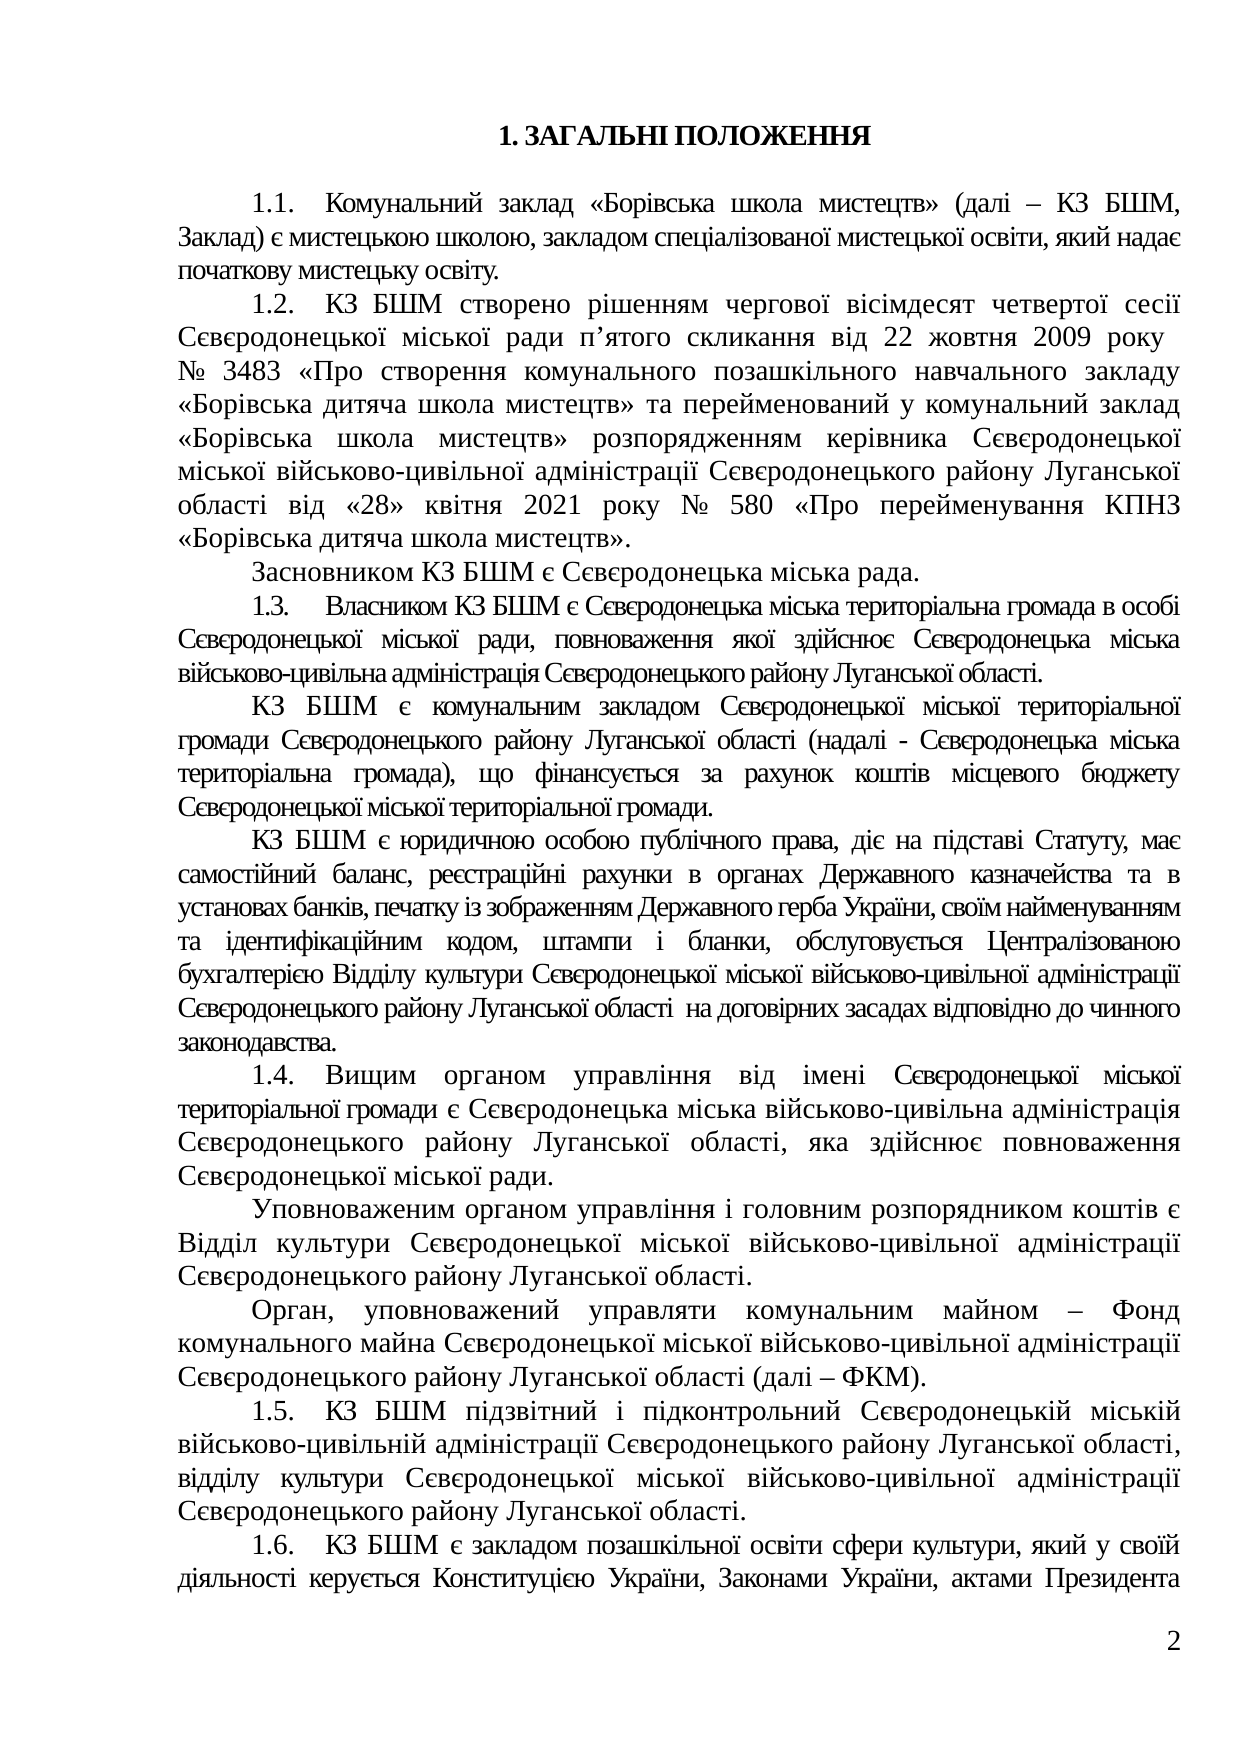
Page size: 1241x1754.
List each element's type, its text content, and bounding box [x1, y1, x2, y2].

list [177, 1527, 1181, 1594]
list КЗ БШМ створено рішенням чергової вісімдесят четвертої сесії Сєвєродонецької міської ради п’ятого скликання від 22 жовтня 2009 року № 3483 «Про створення комунального позашкільного навчального закладу «Борівська дитяча школа мистецтв» та перейменований у комунальний заклад «Борівська школа мистецтв» розпорядженням керівника Сєвєродонецької міської військово-цивільної адміністрації Сєвєродонецького району Луганської області від «28» квітня 2021 року № 580 «Про перейменування КПНЗ «Борівська дитяча школа мистецтв». [177, 286, 1181, 554]
text Засновником КЗ БШМ є Сєвєродонецька міська рада. [177, 554, 1181, 588]
text 1. ЗАГАЛЬНІ ПОЛОЖЕННЯ [177, 118, 1193, 152]
list Комунальний заклад «Борівська школа мистецтв» (далі – КЗ БШМ, Заклад) є мистецькою школою, закладом спеціалізованої мистецької освіти, який надає початкову мистецьку освіту. [177, 185, 1181, 286]
text Орган, уповноважений управляти комунальним майном – Фонд комунального майна Сєвєродонецької міської військово-цивільної адміністрації Сєвєродонецького району Луганської області (далі – ФКМ). [177, 1292, 1181, 1393]
list Вищим органом управління від імені Сєвєродонецької міської територіальної громади є Сєвєродонецька міська військово-цивільна адміністрація Сєвєродонецького району Луганської області, яка здійснює повноваження Сєвєродонецької міської ради. [177, 1057, 1181, 1191]
list Власником КЗ БШМ є Сєвєродонецька міська територіальна громада в особі Сєвєродонецької міської ради, повноваження якої здійснює Сєвєродонецька міська військово-цивільна адміністрація Сєвєродонецького району Луганської області. [177, 588, 1181, 688]
list КЗ БШМ підзвітний і підконтрольний Сєвєродонецькій міській військово-цивільній адміністрації Сєвєродонецького району Луганської області, відділу культури Сєвєродонецької міської військово-цивільної адміністрації Сєвєродонецького району Луганської області. [177, 1393, 1181, 1527]
list КЗ БШМ є комунальним закладом Сєвєродонецької міської територіальної громади Сєвєродонецького району Луганської області (надалі - Сєвєродонецька міська територіальна громада), що фінансується за рахунок коштів місцевого бюджету Сєвєродонецької міської територіальної громади. [177, 688, 1181, 822]
text Уповноваженим органом управління і головним розпорядником коштів є Відділ культури Сєвєродонецької міської військово-цивільної адміністрації Сєвєродонецького району Луганської області. [177, 1191, 1181, 1292]
text КЗ БШМ є юридичною особою публічного права, діє на підставі Статуту, має самостійний баланс, реєстраційні рахунки в органах Державного казначейства та в установах банків, печатку із зображенням Державного герба України, своїм найменуванням та ідентифікаційним кодом, штампи і бланки, обслуговується Централізованою бухгалтерією Відділу культури Сєвєродонецької міської військово-цивільної адміністрації Сєвєродонецького району Луганської області на договірних засадах відповідно до чинного законодавства. [177, 822, 1181, 1057]
